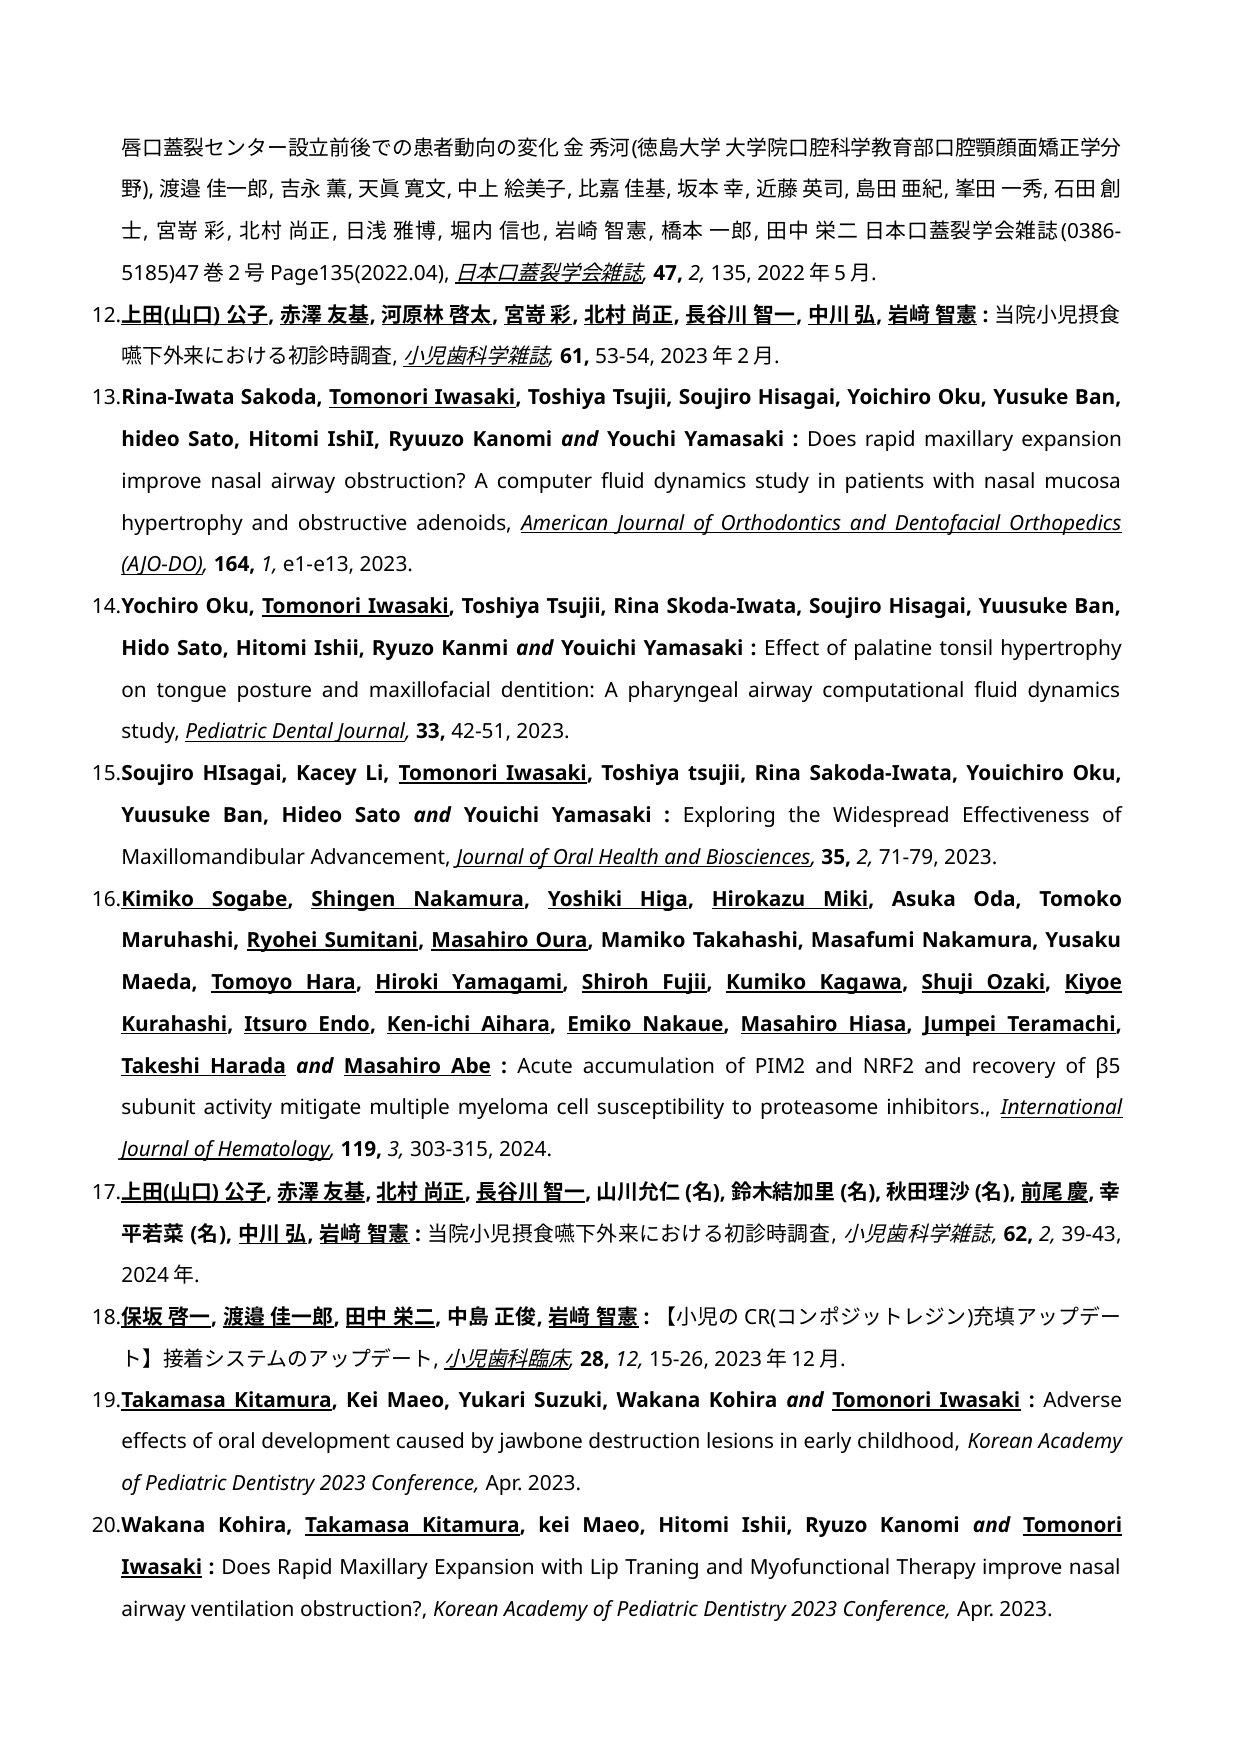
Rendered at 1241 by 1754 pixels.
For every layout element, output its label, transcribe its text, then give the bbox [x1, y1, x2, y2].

list Rina-Iwata Sakoda, Tomonori Iwasaki, Toshiya Tsujii, Soujiro Hisagai, Yoichiro Oku, Yusuke Ban, hideo Sato, Hitomi IshiI, Ryuuzo Kanomi and Youchi Yamasaki : Does rapid maxillary expansion improve nasal airway obstruction? A computer fluid dynamics study in patients with nasal mucosa hypertrophy and obstructive adenoids, American Journal of Orthodontics and Dentofacial Orthopedics (AJO-DO), 164, 1, e1-e13, 2023. [92, 376, 1122, 584]
list Kimiko Sogabe, Shingen Nakamura, Yoshiki Higa, Hirokazu Miki, Asuka Oda, Tomoko Maruhashi, Ryohei Sumitani, Masahiro Oura, Mamiko Takahashi, Masafumi Nakamura, Yusaku Maeda, Tomoyo Hara, Hiroki Yamagami, Shiroh Fujii, Kumiko Kagawa, Shuji Ozaki, Kiyoe Kurahashi, Itsuro Endo, Ken-ichi Aihara, Emiko Nakaue, Masahiro Hiasa, Jumpei Teramachi, Takeshi Harada and Masahiro Abe : Acute accumulation of PIM2 and NRF2 and recovery of β5 subunit activity mitigate multiple myeloma cell susceptibility to proteasome inhibitors., International Journal of Hematology, 119, 3, 303-315, 2024. [92, 877, 1122, 1169]
list 保坂 啓一, 渡邉 佳一郎, 田中 栄二, 中島 正俊, 岩﨑 智憲 : 【小児のCR(コンポジットレジン)充填アップデート】接着システムのアップデート, 小児歯科臨床, 28, 12, 15-26, 2023年12月. [92, 1295, 1122, 1378]
list 上田(山口) 公子, 赤澤 友基, 北村 尚正, 長谷川 智一, 山川允仁 (名), 鈴木結加里 (名), 秋田理沙 (名), 前尾 慶, 幸平若菜 (名), 中川 弘, 岩﨑 智憲 : 当院小児摂食嚥下外来における初診時調査, 小児歯科学雑誌, 62, 2, 39-43, 2024年. [92, 1169, 1122, 1295]
list 上田(山口) 公子, 赤澤 友基, 河原林 啓太, 宮嵜 彩, 北村 尚正, 長谷川 智一, 中川 弘, 岩﨑 智憲 : 当院小児摂食嚥下外来における初診時調査, 小児歯科学雑誌, 61, 53-54, 2023年2月. [92, 292, 1122, 376]
list Yochiro Oku, Tomonori Iwasaki, Toshiya Tsujii, Rina Skoda-Iwata, Soujiro Hisagai, Yuusuke Ban, Hido Sato, Hitomi Ishii, Ryuzo Kanmi and Youichi Yamasaki : Effect of palatine tonsil hypertrophy on tongue posture and maxillofacial dentition: A pharyngeal airway computational fluid dynamics study, Pediatric Dental Journal, 33, 42-51, 2023. [92, 584, 1122, 752]
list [92, 125, 1122, 292]
list Soujiro HIsagai, Kacey Li, Tomonori Iwasaki, Toshiya tsujii, Rina Sakoda-Iwata, Youichiro Oku, Yuusuke Ban, Hideo Sato and Youichi Yamasaki : Exploring the Widespread Effectiveness of Maxillomandibular Advancement, Journal of Oral Health and Biosciences, 35, 2, 71-79, 2023. [92, 752, 1122, 877]
list Takamasa Kitamura, Kei Maeo, Yukari Suzuki, Wakana Kohira and Tomonori Iwasaki : Adverse effects of oral development caused by jawbone destruction lesions in early childhood, Korean Academy of Pediatric Dentistry 2023 Conference, Apr. 2023. [92, 1378, 1122, 1503]
list Wakana Kohira, Takamasa Kitamura, kei Maeo, Hitomi Ishii, Ryuzo Kanomi and Tomonori Iwasaki : Does Rapid Maxillary Expansion with Lip Traning and Myofunctional Therapy improve nasal airway ventilation obstruction?, Korean Academy of Pediatric Dentistry 2023 Conference, Apr. 2023. [92, 1503, 1122, 1629]
